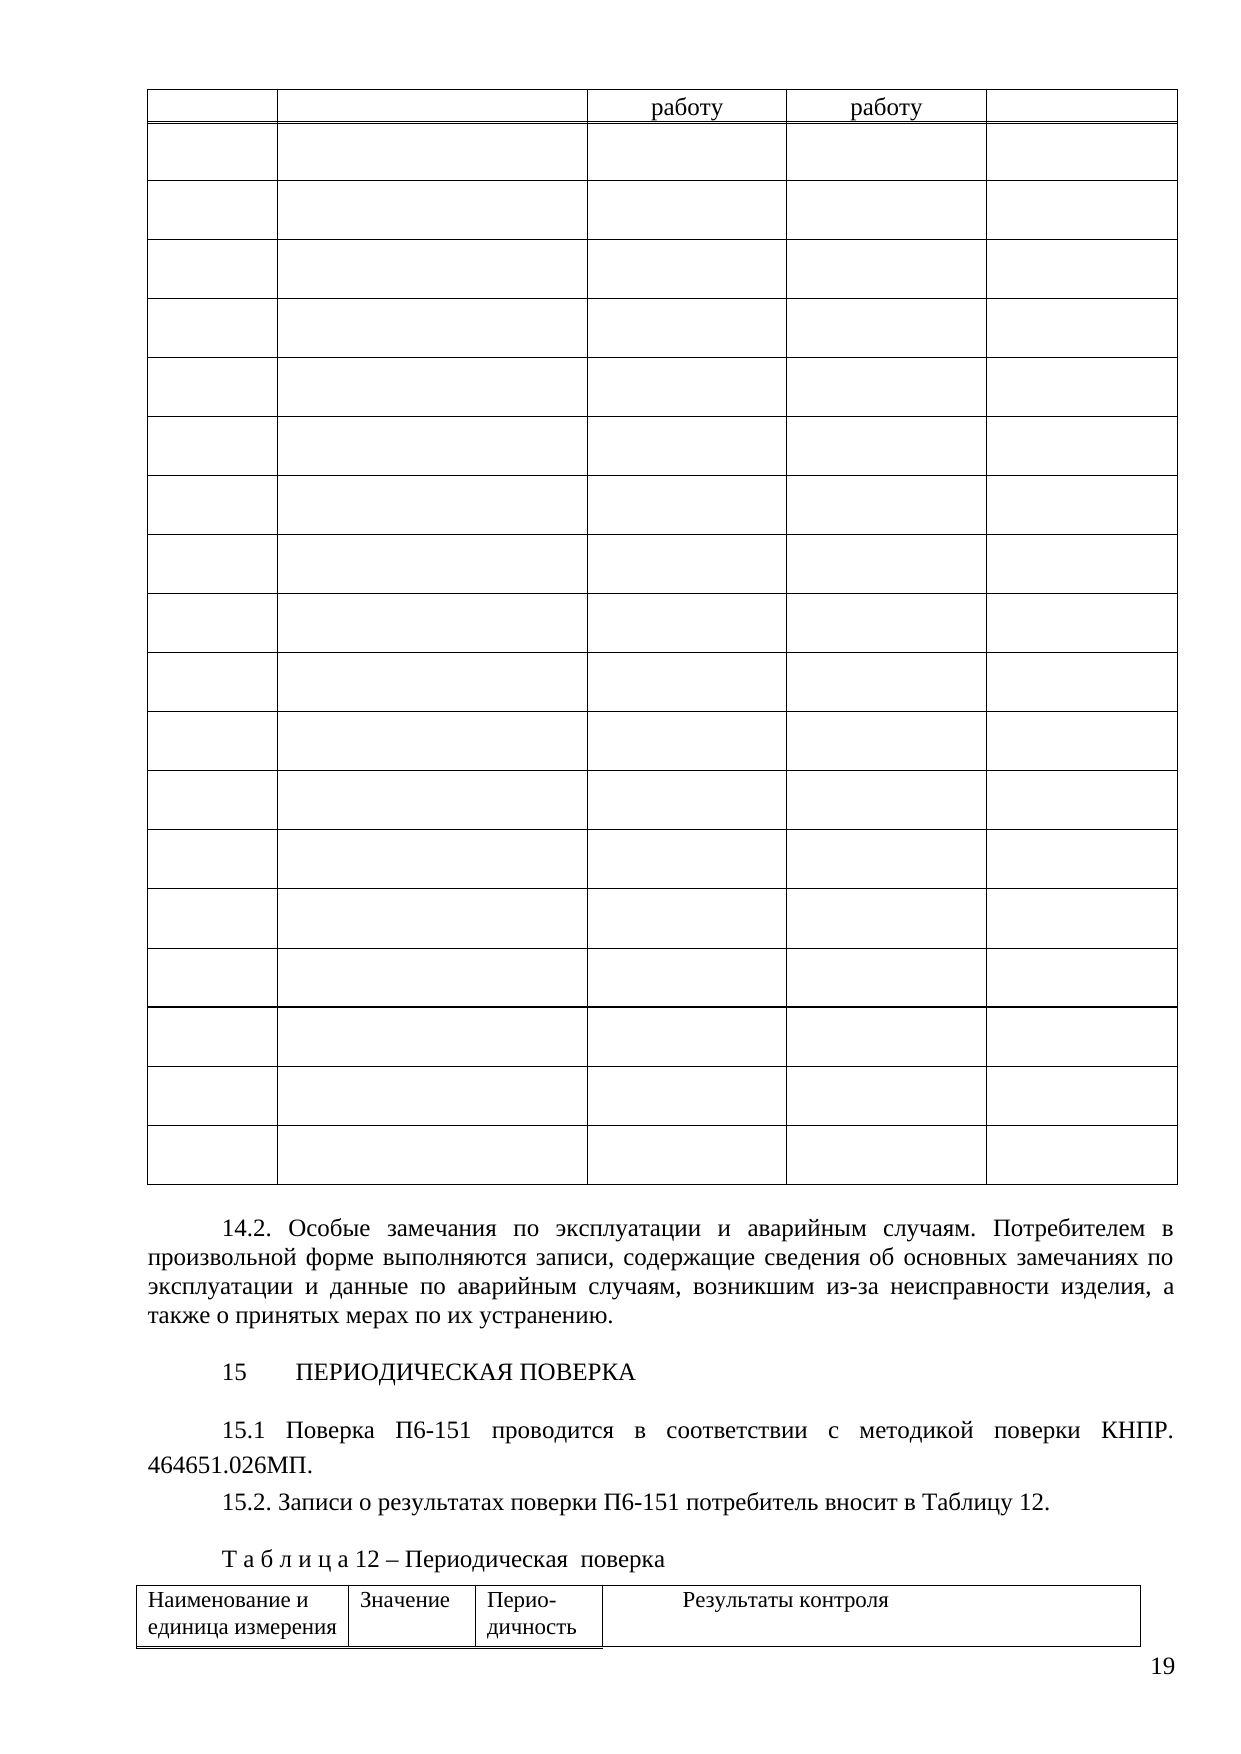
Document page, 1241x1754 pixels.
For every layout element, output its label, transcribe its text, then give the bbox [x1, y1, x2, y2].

table_cell [148, 476, 277, 534]
text Т а б л и ц а 12 – Периодическая поверка [148, 1544, 1175, 1573]
table_cell [787, 181, 986, 239]
table_cell [148, 771, 277, 829]
table_cell [278, 771, 587, 829]
table_cell [588, 594, 786, 652]
table_cell [148, 299, 277, 357]
table_cell [588, 1008, 786, 1066]
table_cell [787, 712, 986, 770]
table_cell [278, 653, 587, 711]
table_cell [278, 124, 587, 179]
table_cell [148, 417, 277, 475]
table_cell [278, 1126, 587, 1184]
table_cell [987, 358, 1177, 416]
table_cell [787, 476, 986, 534]
table_cell [987, 1008, 1177, 1066]
table_cell [588, 1126, 786, 1184]
table_cell [588, 240, 786, 298]
table_cell [787, 1008, 986, 1066]
table_cell [278, 712, 587, 770]
table_cell [787, 1126, 986, 1184]
table_cell [278, 299, 587, 357]
table_cell [787, 124, 986, 179]
table_cell [588, 535, 786, 593]
text 15.1 Поверка П6-151 проводится в соответствии с методикой поверки КНПР. 464651.026МП. [148, 1415, 1175, 1479]
table_cell [148, 1067, 277, 1124]
table_cell [987, 240, 1177, 298]
table_cell [278, 358, 587, 416]
table_cell [148, 1008, 277, 1066]
table_cell [787, 653, 986, 711]
table_cell [278, 594, 587, 652]
table_cell [987, 1126, 1177, 1184]
table_cell [787, 358, 986, 416]
subtitle ПЕРИОДИЧЕСКАЯ ПОВЕРКА [148, 1357, 1175, 1386]
table_cell [987, 830, 1177, 888]
table_cell [278, 417, 587, 475]
table_cell [588, 712, 786, 770]
table_cell [278, 889, 587, 947]
table_cell выполнившего работу [588, 90, 786, 121]
table_cell [787, 417, 986, 475]
table_cell [148, 181, 277, 239]
table_cell [278, 949, 587, 1006]
table_cell [148, 830, 277, 888]
table_cell [787, 1067, 986, 1124]
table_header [137, 1586, 348, 1646]
table_cell [278, 535, 587, 593]
table_cell [588, 653, 786, 711]
table_cell [588, 417, 786, 475]
table_cell [787, 240, 986, 298]
table_cell [278, 1008, 587, 1066]
table_cell [588, 830, 786, 888]
text 14.2. Особые замечания по эксплуатации и аварийным случаям. Потребителем в произвольной форме выполняются записи, содержащие сведения об основных замечаниях по эксплуатации и данные по аварийным случаям, возникшим из-за неисправности изделия, а также о принятых мерах по их устранению. [148, 1213, 1175, 1328]
table_cell [588, 889, 786, 947]
table_cell [588, 771, 786, 829]
table_cell [987, 124, 1177, 179]
table_cell [787, 535, 986, 593]
table_cell [148, 535, 277, 593]
table_cell [987, 535, 1177, 593]
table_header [476, 1586, 602, 1646]
table_cell [588, 1067, 786, 1124]
table_cell [148, 712, 277, 770]
table_cell [787, 771, 986, 829]
table_cell [148, 594, 277, 652]
table_cell [588, 358, 786, 416]
table_cell [148, 124, 277, 179]
table_cell [278, 830, 587, 888]
table_cell [987, 712, 1177, 770]
table_cell проверившего работу [787, 90, 986, 121]
table_header Результаты контроля [603, 1586, 1140, 1646]
table_cell [787, 830, 986, 888]
table_cell [987, 889, 1177, 947]
table_cell [588, 299, 786, 357]
table_cell [787, 889, 986, 947]
table_cell [278, 240, 587, 298]
table_cell [787, 299, 986, 357]
table_cell [588, 476, 786, 534]
table_cell [987, 417, 1177, 475]
table_cell [278, 181, 587, 239]
table_cell [148, 240, 277, 298]
table_cell [787, 594, 986, 652]
table_cell [987, 299, 1177, 357]
table_cell [588, 181, 786, 239]
table_cell [987, 594, 1177, 652]
table_cell [588, 949, 786, 1006]
table_cell [148, 949, 277, 1006]
table_cell [987, 949, 1177, 1006]
table_header Значение [349, 1586, 475, 1646]
table_cell [148, 653, 277, 711]
table_cell [987, 181, 1177, 239]
table_cell [278, 476, 587, 534]
table_cell [987, 1067, 1177, 1124]
table_cell [987, 771, 1177, 829]
table_cell [278, 1067, 587, 1124]
table_cell [987, 653, 1177, 711]
table_cell [588, 124, 786, 179]
text 15.2. Записи о результатах поверки П6-151 потребитель вносит в Таблицу 12. [162, 1487, 1175, 1515]
table_cell [787, 949, 986, 1006]
table_cell [148, 358, 277, 416]
table_cell [148, 1126, 277, 1184]
table_cell [148, 889, 277, 947]
table_cell [987, 476, 1177, 534]
